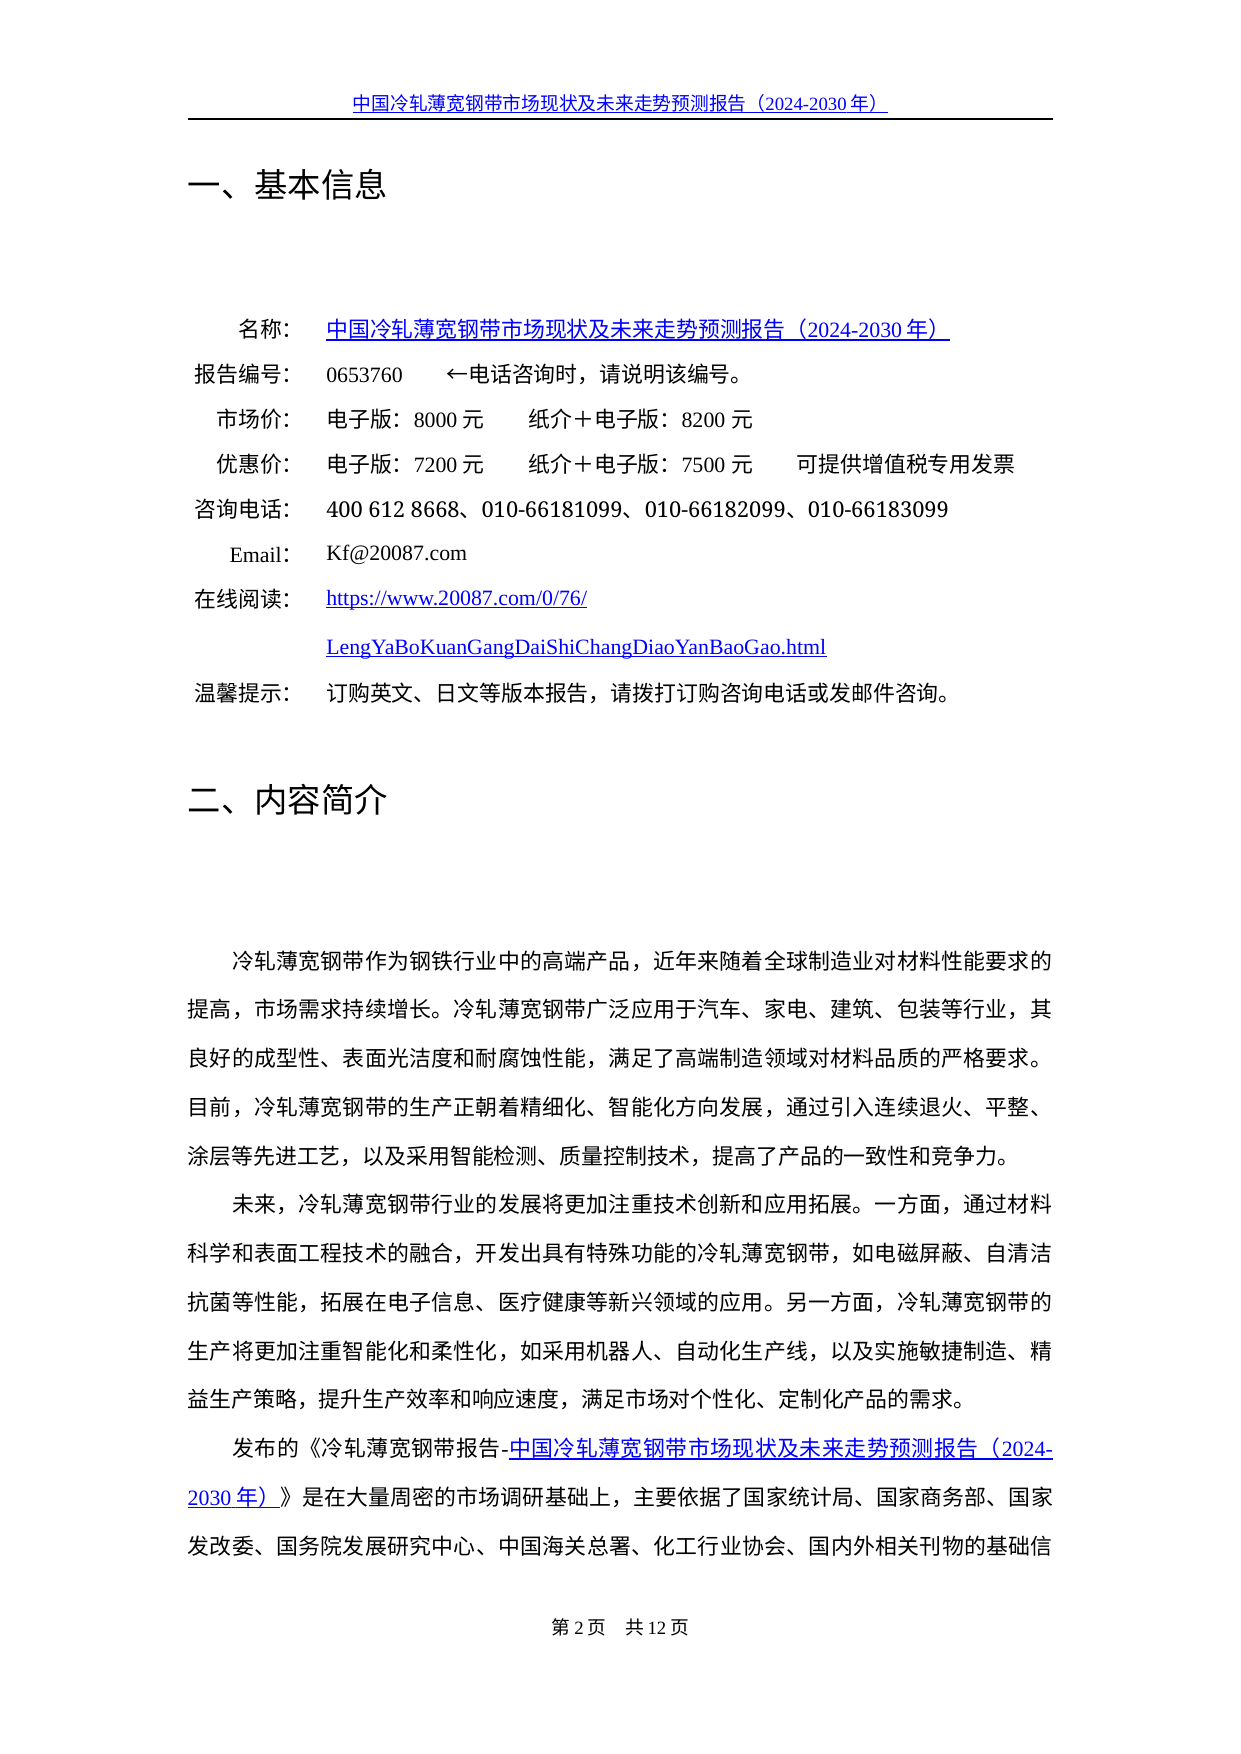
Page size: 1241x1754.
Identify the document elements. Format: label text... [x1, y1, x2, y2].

table_cell [315, 582, 1073, 675]
title 一、基本信息 [187, 150, 1053, 215]
table_header 中国冷轧薄宽钢带市场现状及未来走势预测报告（2024-2030年） [315, 312, 1073, 357]
table_cell 400 612 8668、010-66181099、010-66182099、010-66183099 [315, 492, 1073, 537]
table_cell Email： [167, 537, 315, 582]
table_cell 0653760 ←电话咨询时，请说明该编号。 [315, 357, 1073, 402]
table_cell 订购英文、日文等版本报告，请拨打订购咨询电话或发邮件咨询。 [315, 675, 1073, 720]
table_cell 报告编号： [167, 357, 315, 402]
table_cell 优惠价： [167, 447, 315, 492]
table_cell 市场价： [167, 402, 315, 447]
table_cell 咨询电话： [167, 492, 315, 537]
table_header 名称： [167, 312, 315, 357]
table_cell 电子版：8000 元 纸介＋电子版：8200 元 [315, 402, 1073, 447]
table_cell 在线阅读： [167, 582, 315, 675]
title 二、内容简介 [187, 766, 1053, 831]
table_cell 温馨提示： [167, 675, 315, 720]
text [187, 943, 1053, 1561]
table_cell 电子版：7200 元 纸介＋电子版：7500 元 可提供增值税专用发票 [315, 447, 1073, 492]
table_cell Kf@20087.com [315, 537, 1073, 582]
